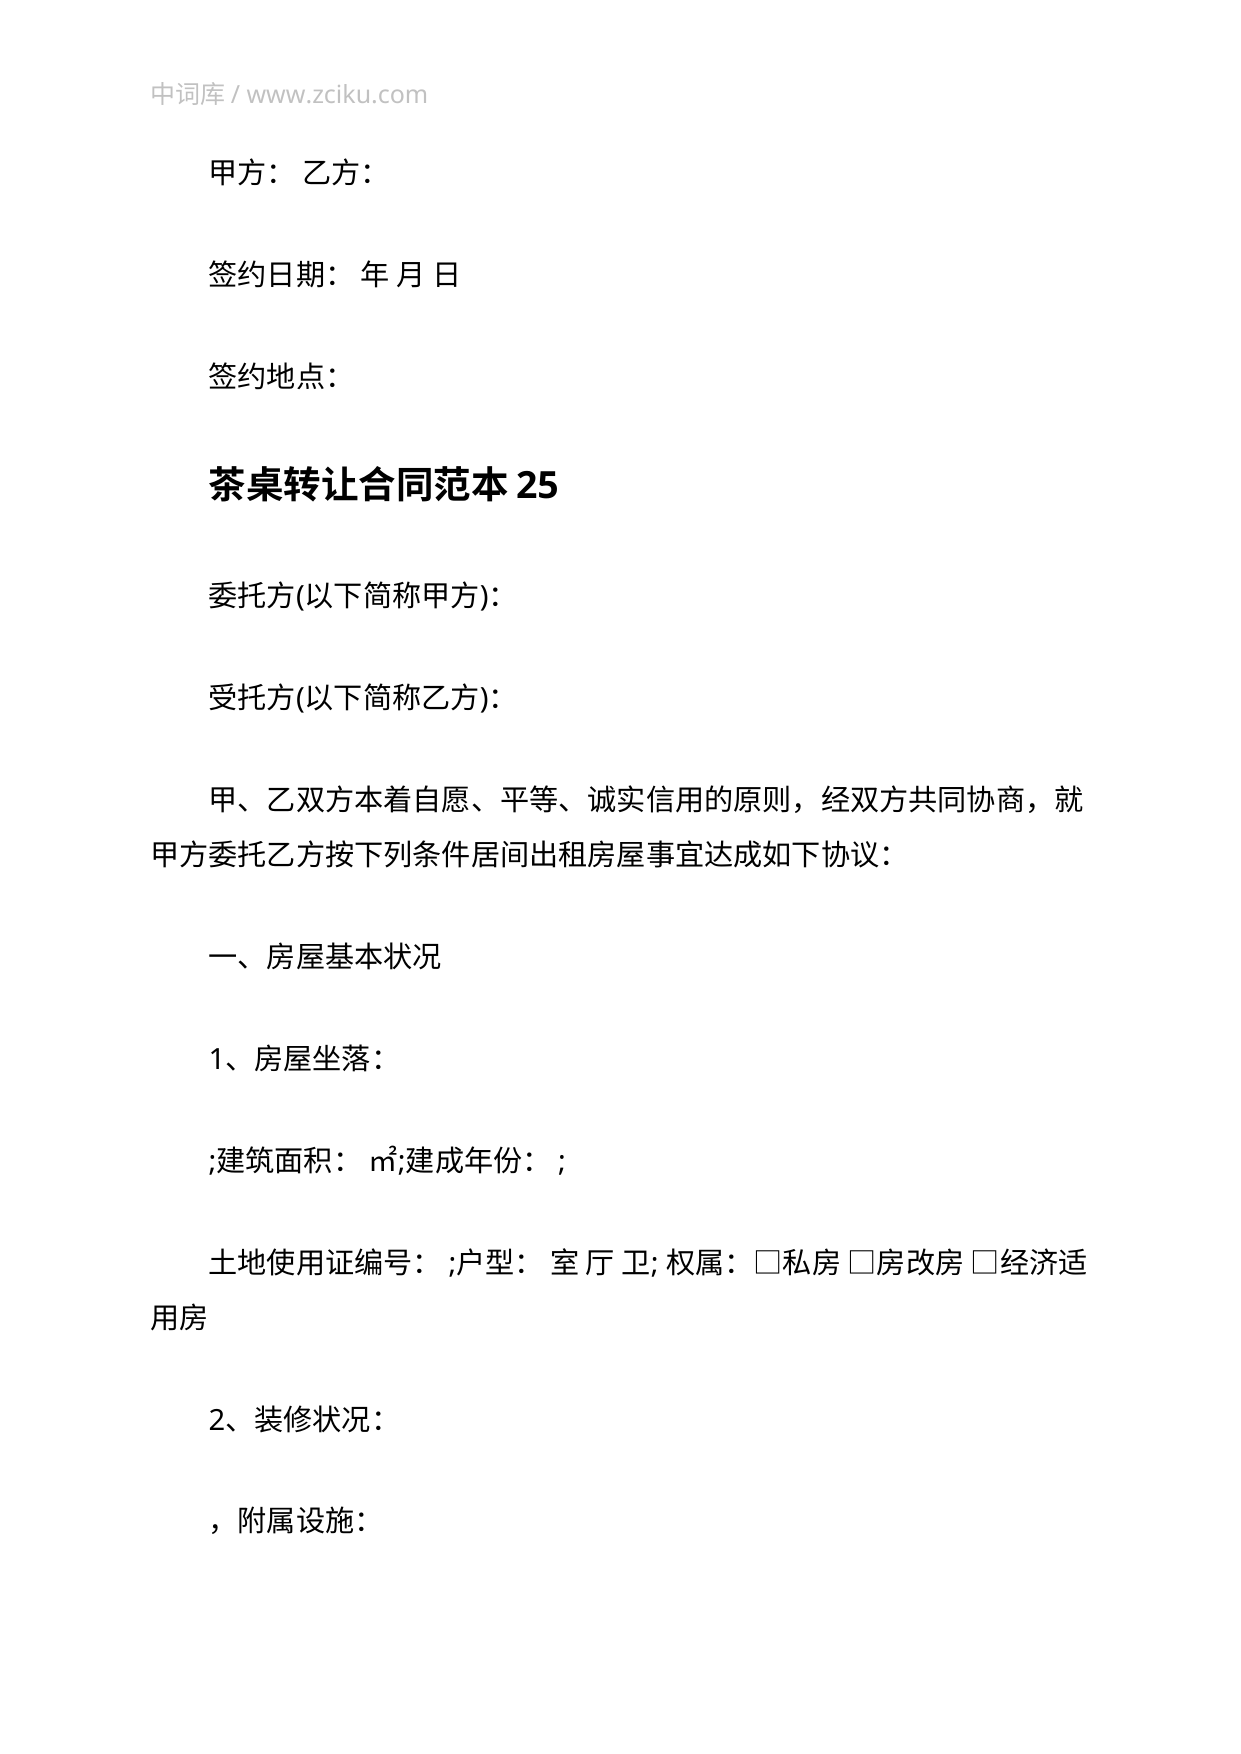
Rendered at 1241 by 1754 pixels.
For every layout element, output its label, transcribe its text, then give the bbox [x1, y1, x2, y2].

text 受托方(以下简称乙方)： [150, 675, 1090, 717]
text 委托方(以下简称甲方)： [150, 573, 1090, 615]
text ;建筑面积： ㎡;建成年份： ; [150, 1137, 1090, 1180]
text 甲、乙双方本着自愿、平等、诚实信用的原则，经双方共同协商，就甲方委托乙方按下列条件居间出租房屋事宜达成如下协议： [150, 777, 1090, 874]
text 一、房屋基本状况 [150, 933, 1090, 976]
text 签约地点： [150, 353, 1090, 396]
text 土地使用证编号： ;户型： 室 厅 卫; 权属：□私房 □房改房 □经济适用房 [150, 1239, 1090, 1337]
text ，附属设施： [150, 1498, 1090, 1540]
text 甲方： 乙方： [150, 150, 1090, 192]
text 签约日期： 年 月 日 [150, 252, 1090, 294]
text 2、装修状况： [150, 1396, 1090, 1438]
text 茶桌转让合同范本25 [150, 455, 1090, 510]
text 1、房屋坐落： [150, 1035, 1090, 1078]
